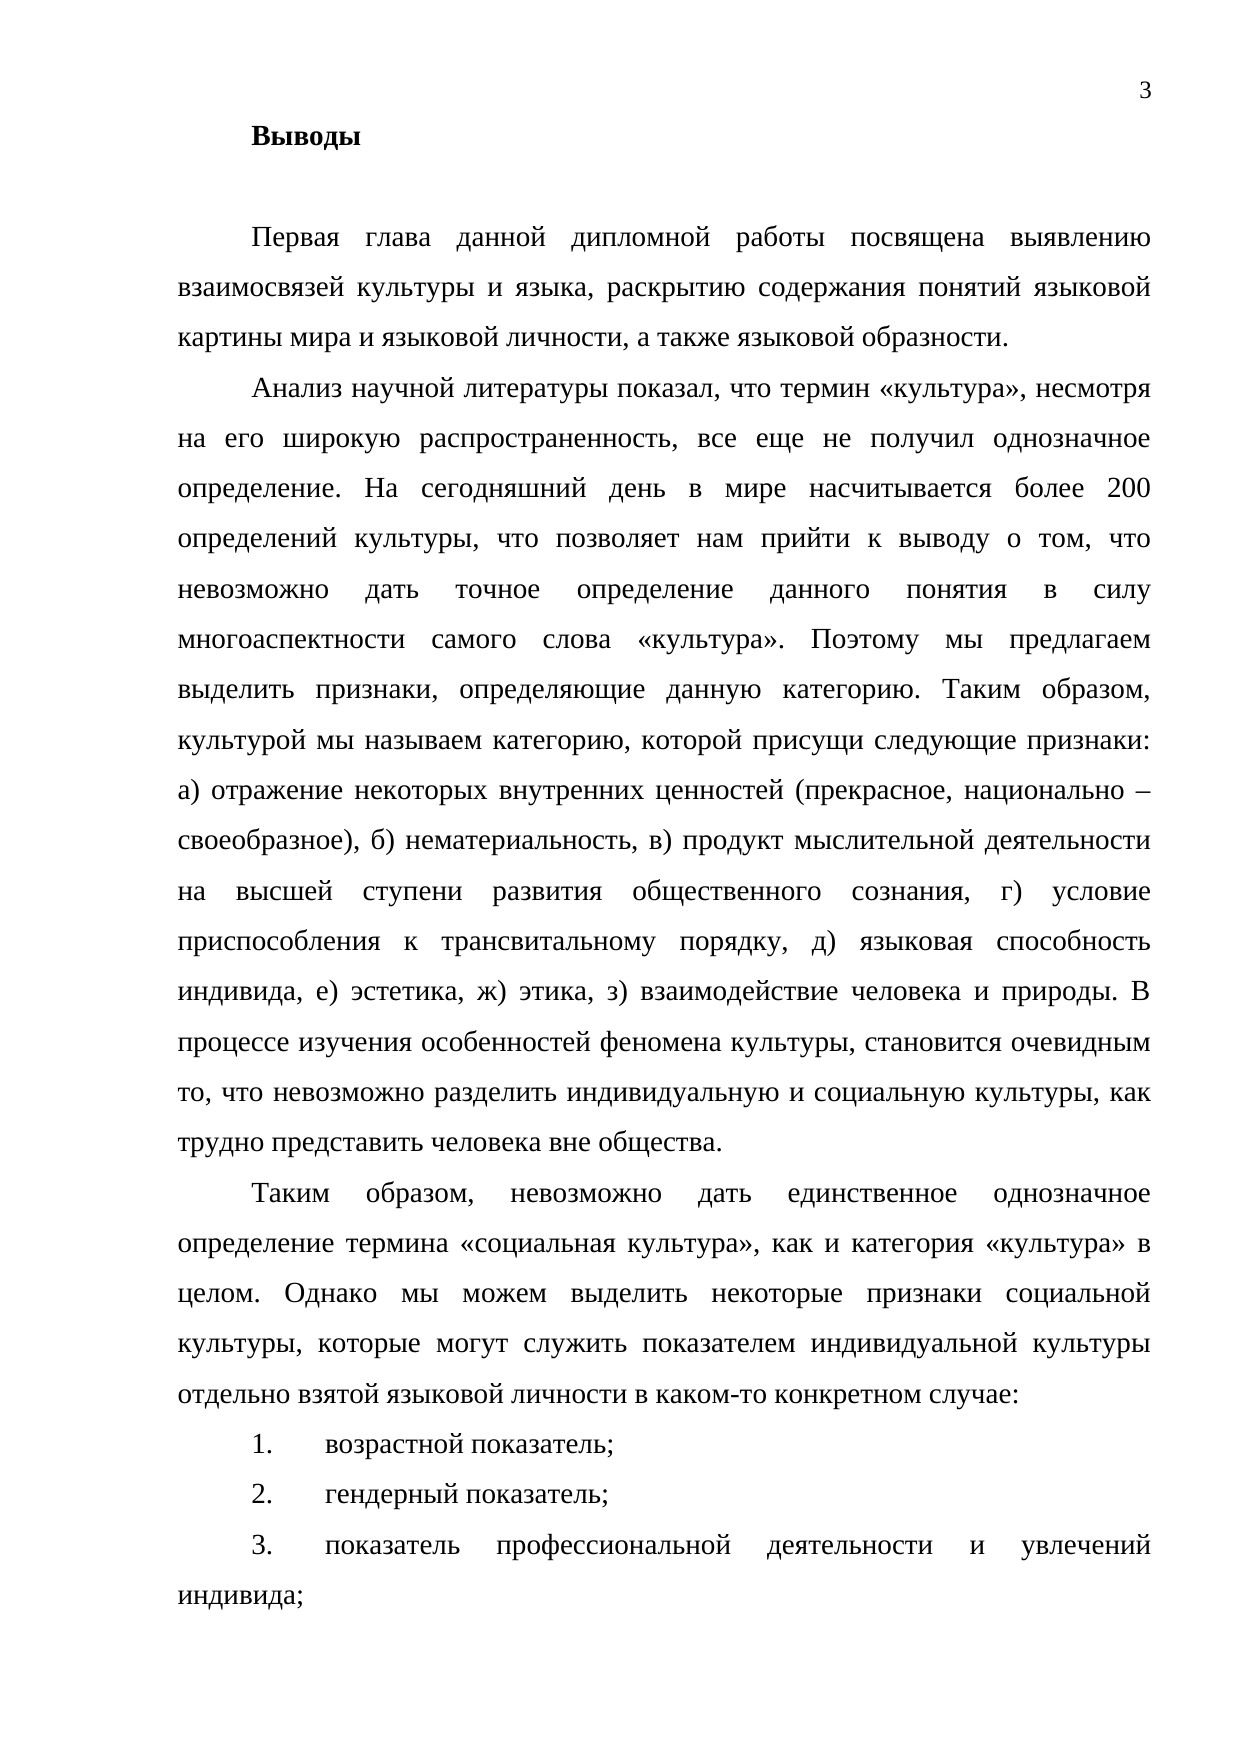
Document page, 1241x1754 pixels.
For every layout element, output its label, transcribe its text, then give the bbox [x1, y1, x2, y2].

text Таким образом, невозможно дать единственное однозначное определение термина «социальная культура», как и категория «культура» в целом. Однако мы можем выделить некоторые признаки социальной культуры, которые могут служить показателем индивидуальной культуры отдельно взятой языковой личности в каком-то конкретном случае: [177, 1175, 1152, 1409]
text Анализ научной литературы показал, что термин «культура», несмотря на его широкую распространенность, все еще не получил однозначное определение. На сегодняшний день в мире насчитывается более 200 определений культуры, что позволяет нам прийти к выводу о том, что невозможно дать точное определение данного понятия в силу многоаспектности самого слова «культура». Поэтому мы предлагаем выделить признаки, определяющие данную категорию. Таким образом, культурой мы называем категорию, которой присущи следующие признаки: а) отражение некоторых внутренних ценностей (прекрасное, национально – своеобразное), б) нематериальность, в) продукт мыслительной деятельности на высшей ступени развития общественного сознания, г) условие приспособления к трансвитальному порядку, д) языковая способность индивида, е) эстетика, ж) этика, з) взаимодействие человека и природы. В процессе изучения особенностей феномена культуры, становится очевидным то, что невозможно разделить индивидуальную и социальную культуры, как трудно представить человека вне общества. [177, 370, 1152, 1158]
text Первая глава данной дипломной работы посвящена выявлению взаимосвязей культуры и языка, раскрытию содержания понятий языковой картины мира и языковой личности, а также языковой образности. [177, 219, 1152, 353]
list показатель профессиональной деятельности и увлечений индивида; [177, 1527, 1152, 1611]
list гендерный показатель; [177, 1477, 1152, 1510]
list возрастной показатель; [177, 1426, 1152, 1460]
text Выводы [177, 118, 1152, 152]
